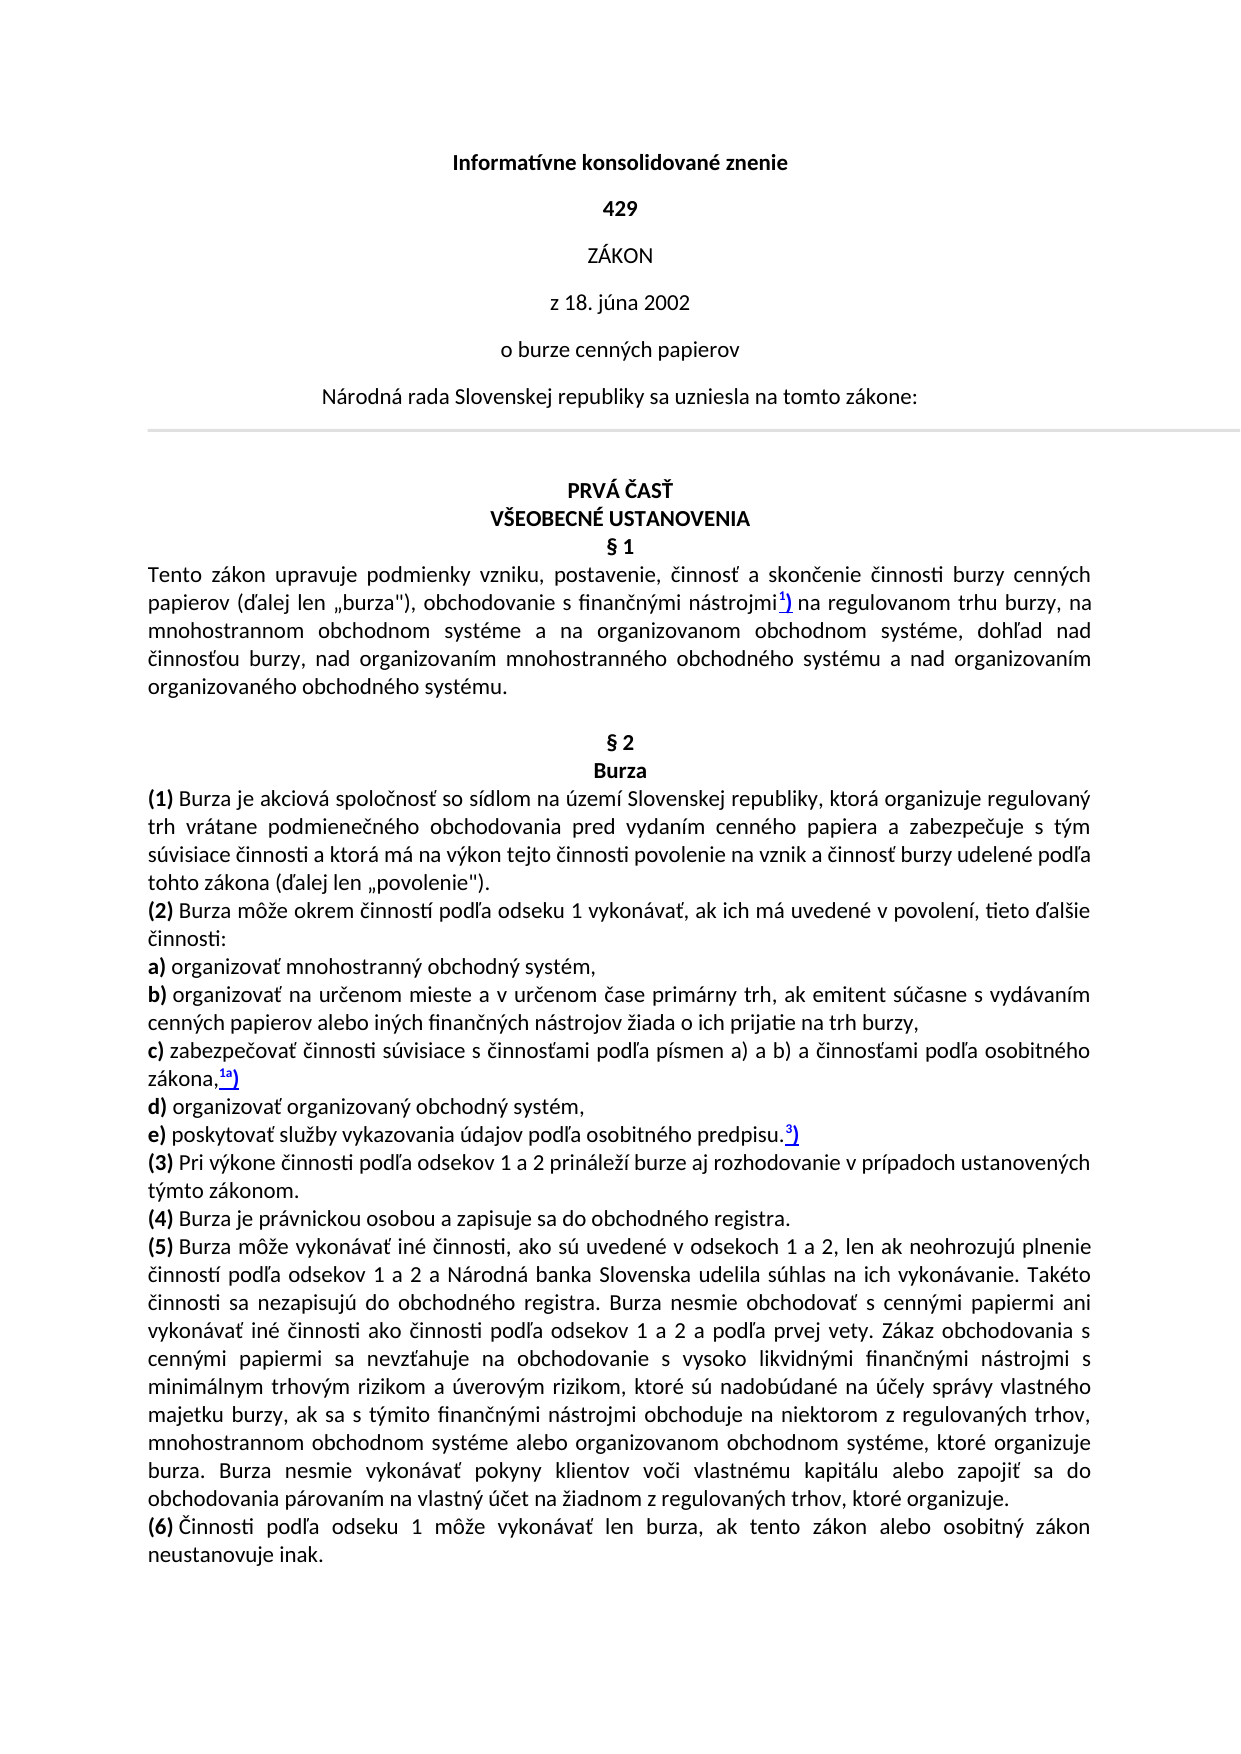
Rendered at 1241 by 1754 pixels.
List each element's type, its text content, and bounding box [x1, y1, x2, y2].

text (1) Burza je akciová spoločnosť so sídlom na území Slovenskej republiky, ktorá organizuje regulovaný trh vrátane podmienečného obchodovania pred vydaním cenného papiera a zabezpečuje s tým súvisiace činnosti a ktorá má na výkon tejto činnosti povolenie na vznik a činnosť burzy udelené podľa tohto zákona (ďalej len „povolenie"). [148, 784, 1093, 896]
text a) organizovať mnohostranný obchodný systém, [148, 952, 1093, 980]
text d) organizovať organizovaný obchodný systém, [148, 1092, 1093, 1120]
text § 1 [148, 532, 1093, 560]
text § 2 [148, 728, 1093, 756]
text b) organizovať na určenom mieste a v určenom čase primárny trh, ak emitent súčasne s vydávaním cenných papierov alebo iných finančných nástrojov žiada o ich prijatie na trh burzy, [148, 980, 1093, 1036]
text Národná rada Slovenskej republiky sa uzniesla na tomto zákone: [148, 382, 1093, 410]
text (3) Pri výkone činnosti podľa odsekov 1 a 2 prináleží burze aj rozhodovanie v prípadoch ustanovených týmto zákonom. [148, 1148, 1093, 1204]
text e) poskytovať služby vykazovania údajov podľa osobitného predpisu.3) [148, 1120, 1093, 1148]
text ZÁKON [148, 241, 1093, 269]
text (2) Burza môže okrem činností podľa odseku 1 vykonávať, ak ich má uvedené v povolení, tieto ďalšie činnosti: [148, 896, 1093, 952]
text o burze cenných papierov [148, 335, 1093, 363]
text Tento zákon upravuje podmienky vzniku, postavenie, činnosť a skončenie činnosti burzy cenných papierov (ďalej len „burza"), obchodovanie s finančnými nástrojmi1) na regulovanom trhu burzy, na mnohostrannom obchodnom systéme a na organizovanom obchodnom systéme, dohľad nad činnosťou burzy, nad organizovaním mnohostranného obchodného systému a nad organizovaním organizovaného obchodného systému. [148, 560, 1093, 700]
text (6) Činnosti podľa odseku 1 môže vykonávať len burza, ak tento zákon alebo osobitný zákon neustanovuje inak. [148, 1512, 1093, 1568]
text VŠEOBECNÉ USTANOVENIA [148, 504, 1093, 532]
text Burza [148, 756, 1093, 784]
text (5) Burza môže vykonávať iné činnosti, ako sú uvedené v odsekoch 1 a 2, len ak neohrozujú plnenie činností podľa odsekov 1 a 2 a Národná banka Slovenska udelila súhlas na ich vykonávanie. Takéto činnosti sa nezapisujú do obchodného registra. Burza nesmie obchodovať s cennými papiermi ani vykonávať iné činnosti ako činnosti podľa odsekov 1 a 2 a podľa prvej vety. Zákaz obchodovania s cennými papiermi sa nevzťahuje na obchodovanie s vysoko likvidnými finančnými nástrojmi s minimálnym trhovým rizikom a úverovým rizikom, ktoré sú nadobúdané na účely správy vlastného majetku burzy, ak sa s týmito finančnými nástrojmi obchoduje na niektorom z regulovaných trhov, mnohostrannom obchodnom systéme alebo organizovanom obchodnom systéme, ktoré organizuje burza. Burza nesmie vykonávať pokyny klientov voči vlastnému kapitálu alebo zapojiť sa do obchodovania párovaním na vlastný účet na žiadnom z regulovaných trhov, ktoré organizuje. [148, 1232, 1093, 1512]
text c) zabezpečovať činnosti súvisiace s činnosťami podľa písmen a) a b) a činnosťami podľa osobitného zákona,1a) [148, 1036, 1093, 1092]
text 429 [148, 194, 1093, 222]
text z 18. júna 2002 [148, 288, 1093, 316]
text (4) Burza je právnickou osobou a zapisuje sa do obchodného registra. [148, 1204, 1093, 1232]
text Informatívne konsolidované znenie [148, 148, 1093, 176]
text PRVÁ ČASŤ [148, 476, 1093, 504]
